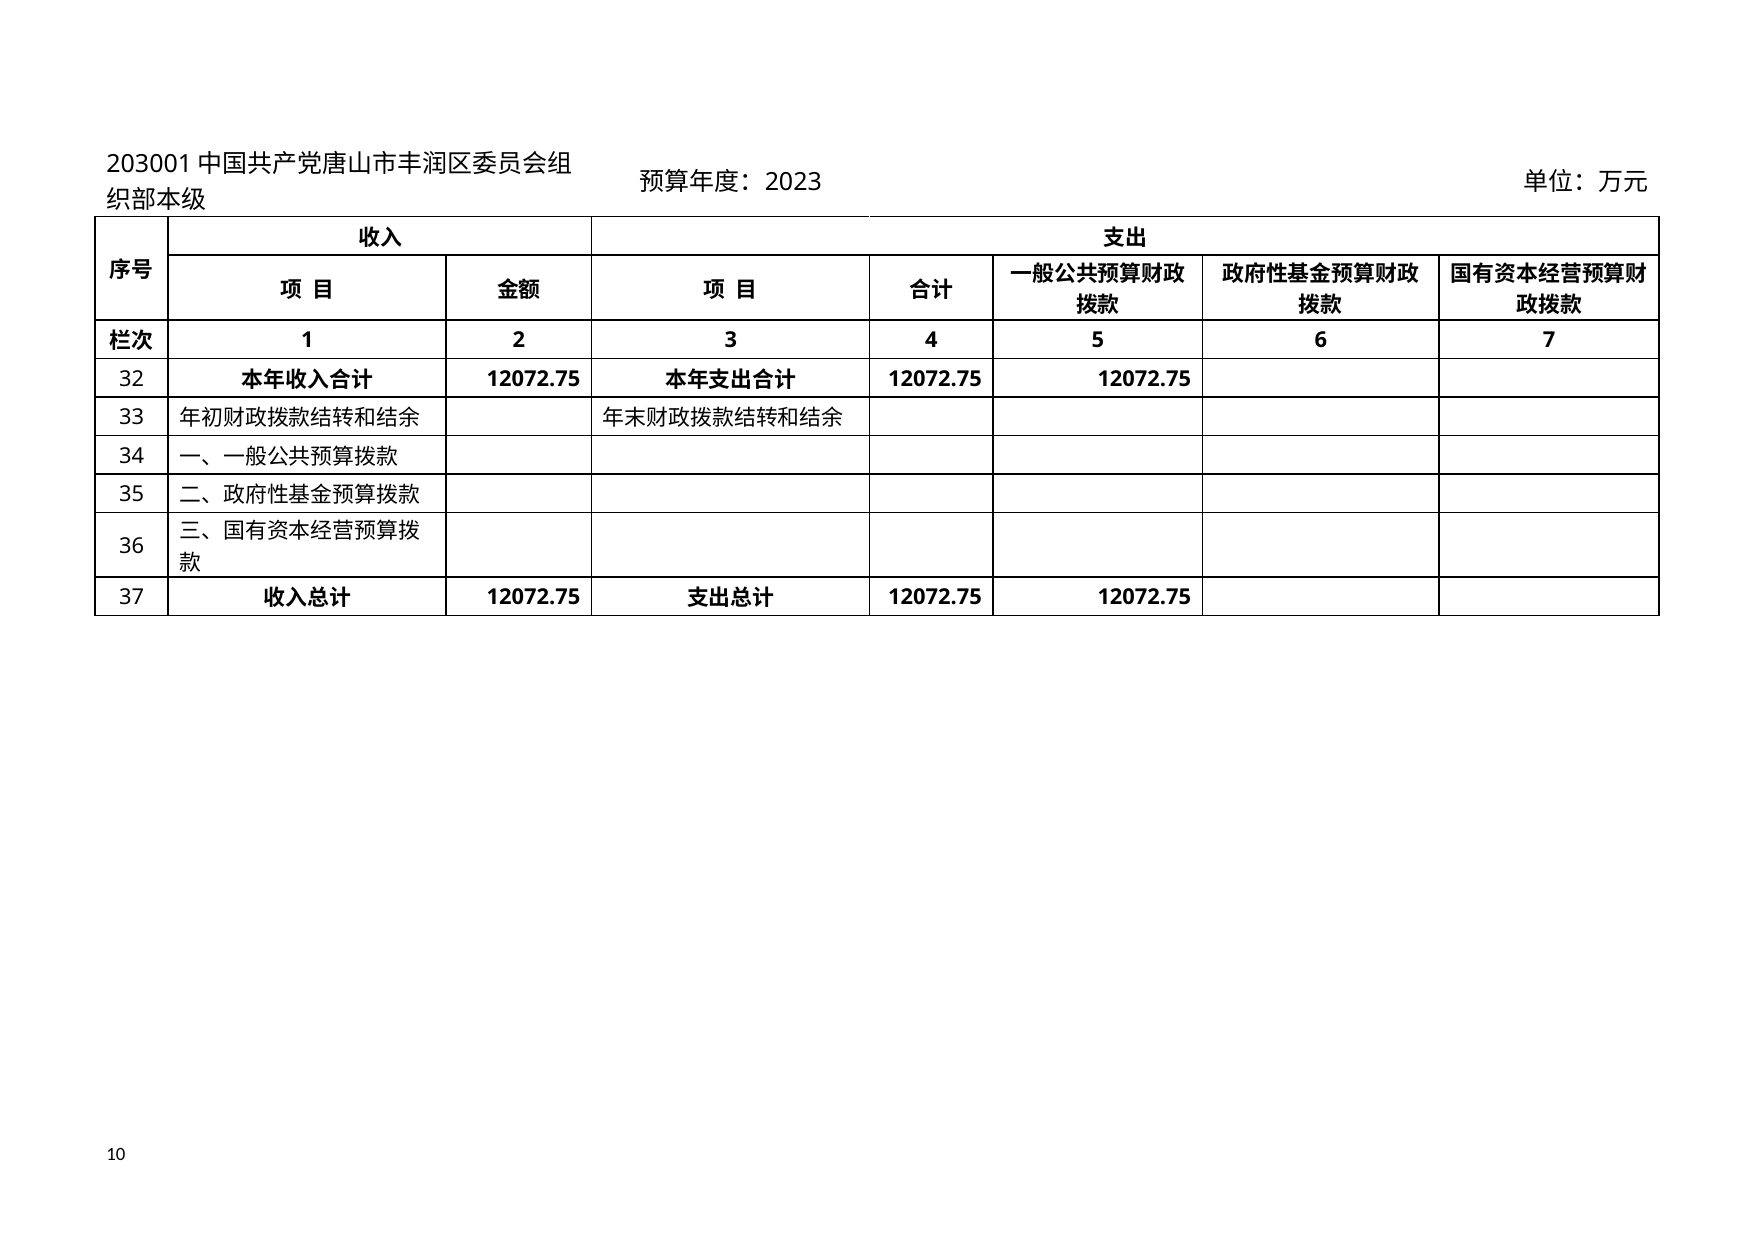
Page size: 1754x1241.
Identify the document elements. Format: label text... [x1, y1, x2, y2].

table_cell 1 [169, 321, 445, 358]
table_cell [592, 475, 869, 511]
table_cell [1440, 513, 1658, 576]
table_cell 序号 [96, 217, 167, 319]
table_cell [870, 398, 992, 434]
table_cell 34 [96, 436, 167, 473]
table_cell [994, 475, 1202, 511]
table_cell [994, 513, 1202, 576]
table_cell 5 [994, 321, 1202, 358]
table_cell 35 [96, 475, 167, 511]
table_cell 金额 [447, 256, 591, 319]
table_header 203001中国共产党唐山市丰润区委员会组织部本级 [96, 143, 591, 216]
table_cell 一般公共预算财政拨款 [994, 256, 1202, 319]
table_cell [1440, 475, 1658, 511]
table_cell 项 目 [592, 256, 869, 319]
table_cell 12072.75 [447, 359, 591, 396]
table_cell [447, 398, 591, 434]
table_cell 年初财政拨款结转和结余 [169, 398, 445, 434]
table_cell [1440, 359, 1658, 396]
table_cell [1440, 398, 1658, 434]
table_cell [1203, 398, 1438, 434]
table_cell 本年收入合计 [169, 359, 445, 396]
table_cell 栏次 [96, 321, 167, 358]
table_cell 一、一般公共预算拨款 [169, 436, 445, 473]
table_cell 12072.75 [870, 359, 992, 396]
table_cell 年末财政拨款结转和结余 [592, 398, 869, 434]
table_cell [1203, 578, 1438, 615]
table_cell 4 [870, 321, 992, 358]
table_cell 政府性基金预算财政 拨款 [1203, 256, 1438, 319]
table_cell 支出总计 [592, 578, 869, 615]
table_cell 12072.75 [870, 578, 992, 615]
table_cell 12072.75 [447, 578, 591, 615]
table_cell 6 [1203, 321, 1438, 358]
table_header 单位：万元 [870, 143, 1658, 216]
table_cell [1203, 475, 1438, 511]
table_cell 2 [447, 321, 591, 358]
table_cell 本年支出合计 [592, 359, 869, 396]
table_cell [994, 436, 1202, 473]
table_cell [870, 436, 992, 473]
table_cell 7 [1440, 321, 1658, 358]
table_cell [447, 475, 591, 511]
table_cell 37 [96, 578, 167, 615]
table_cell [1440, 436, 1658, 473]
table_cell 二、政府性基金预算拨款 [169, 475, 445, 511]
table_cell [994, 398, 1202, 434]
table_cell [447, 513, 591, 576]
table_cell 32 [96, 359, 167, 396]
table_cell 12072.75 [994, 359, 1202, 396]
table_cell [870, 475, 992, 511]
table_cell 支出 [592, 217, 1658, 254]
table_cell 36 [96, 513, 167, 576]
table_cell 收入总计 [169, 578, 445, 615]
table_cell [592, 436, 869, 473]
table_cell [1203, 436, 1438, 473]
table_cell 33 [96, 398, 167, 434]
table_cell [447, 436, 591, 473]
table_cell 12072.75 [994, 578, 1202, 615]
table_cell 3 [592, 321, 869, 358]
table_cell 国有资本经营预算财政拨款 [1440, 256, 1658, 319]
table_cell [1203, 513, 1438, 576]
table_cell [1203, 359, 1438, 396]
table_cell 合计 [870, 256, 992, 319]
table_cell 三、国有资本经营预算拨款 [169, 513, 445, 576]
table_cell [870, 513, 992, 576]
table_cell 收入 [169, 217, 591, 254]
table_cell [1440, 578, 1658, 615]
table_cell [592, 513, 869, 576]
table_cell 项 目 [169, 256, 445, 319]
table_header 预算年度：2023 [592, 143, 869, 216]
